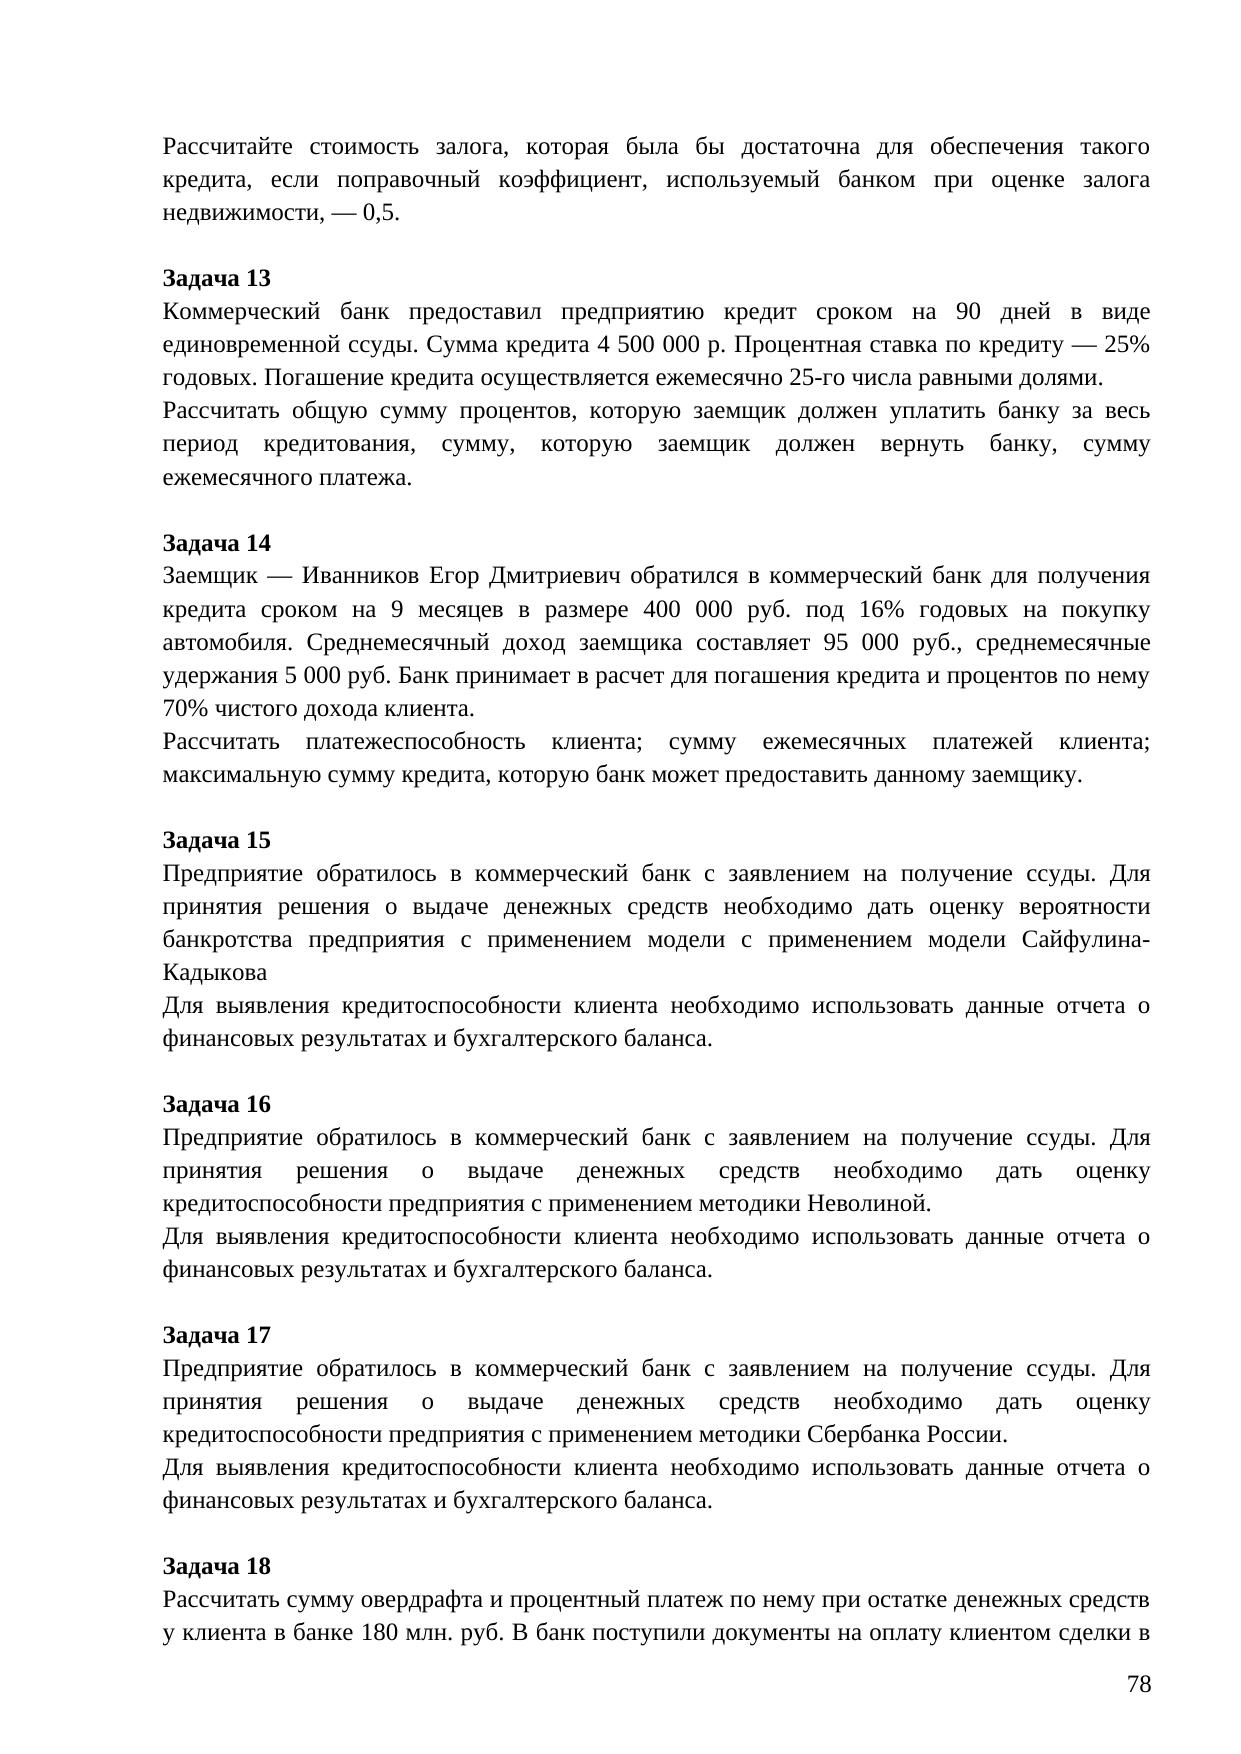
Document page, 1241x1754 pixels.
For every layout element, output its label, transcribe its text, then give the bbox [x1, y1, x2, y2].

text Задача 16 [162, 1089, 1152, 1118]
text Задача 14 [162, 528, 1152, 556]
text Предприятие обратилось в коммерческий банк с заявлением на получение ссуды. Для принятия решения о выдаче денежных средств необходимо дать оценку вероятности банкротства предприятия с применением модели с применением модели Сайфулина-Кадыкова [162, 858, 1152, 986]
text Предприятие обратилось в коммерческий банк с заявлением на получение ссуды. Для принятия решения о выдаче денежных средств необходимо дать оценку кредитоспособности предприятия с применением методики Неволиной. [162, 1122, 1152, 1217]
text Рассчитайте стоимость залога, которая была бы достаточна для обеспечения такого кредита, если поправочный коэффициент, используемый банком при оценке залога недвижимости, — 0,5. [162, 131, 1152, 226]
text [162, 1584, 1152, 1646]
text Рассчитать платежеспособность клиента; сумму ежемесячных платежей клиента; максимальную сумму кредита, которую банк может предоставить данному заемщику. [162, 726, 1152, 787]
text Предприятие обратилось в коммерческий банк с заявлением на получение ссуды. Для принятия решения о выдаче денежных средств необходимо дать оценку кредитоспособности предприятия с применением методики Сбербанка России. [162, 1353, 1152, 1448]
text Задача 13 [162, 263, 1152, 292]
text Задача 18 [162, 1551, 1152, 1580]
text Коммерческий банк предоставил предприятию кредит сроком на 90 дней в виде единовременной ссуды. Сумма кредита 4 500 000 р. Процентная ставка по кредиту — 25% годовых. Погашение кредита осуществляется ежемесячно 25-го числа равными долями. [162, 296, 1152, 391]
text Задача 15 [162, 825, 1152, 853]
text Для выявления кредитоспособности клиента необходимо использовать данные отчета о финансовых результатах и бухгалтерского баланса. [162, 990, 1152, 1052]
text Рассчитать общую сумму процентов, которую заемщик должен уплатить банку за весь период кредитования, сумму, которую заемщик должен вернуть банку, сумму ежемесячного платежа. [162, 396, 1152, 490]
text Для выявления кредитоспособности клиента необходимо использовать данные отчета о финансовых результатах и бухгалтерского баланса. [162, 1452, 1152, 1514]
text Для выявления кредитоспособности клиента необходимо использовать данные отчета о финансовых результатах и бухгалтерского баланса. [162, 1221, 1152, 1283]
text Задача 17 [162, 1320, 1152, 1349]
text Заемщик — Иванников Егор Дмитриевич обратился в коммерческий банк для получения кредита сроком на 9 месяцев в размере 400 000 руб. под 16% годовых на покупку автомобиля. Среднемесячный доход заемщика составляет 95 000 руб., среднемесячные удержания 5 000 руб. Банк принимает в расчет для погашения кредита и процентов по нему 70% чистого дохода клиента. [162, 561, 1152, 721]
